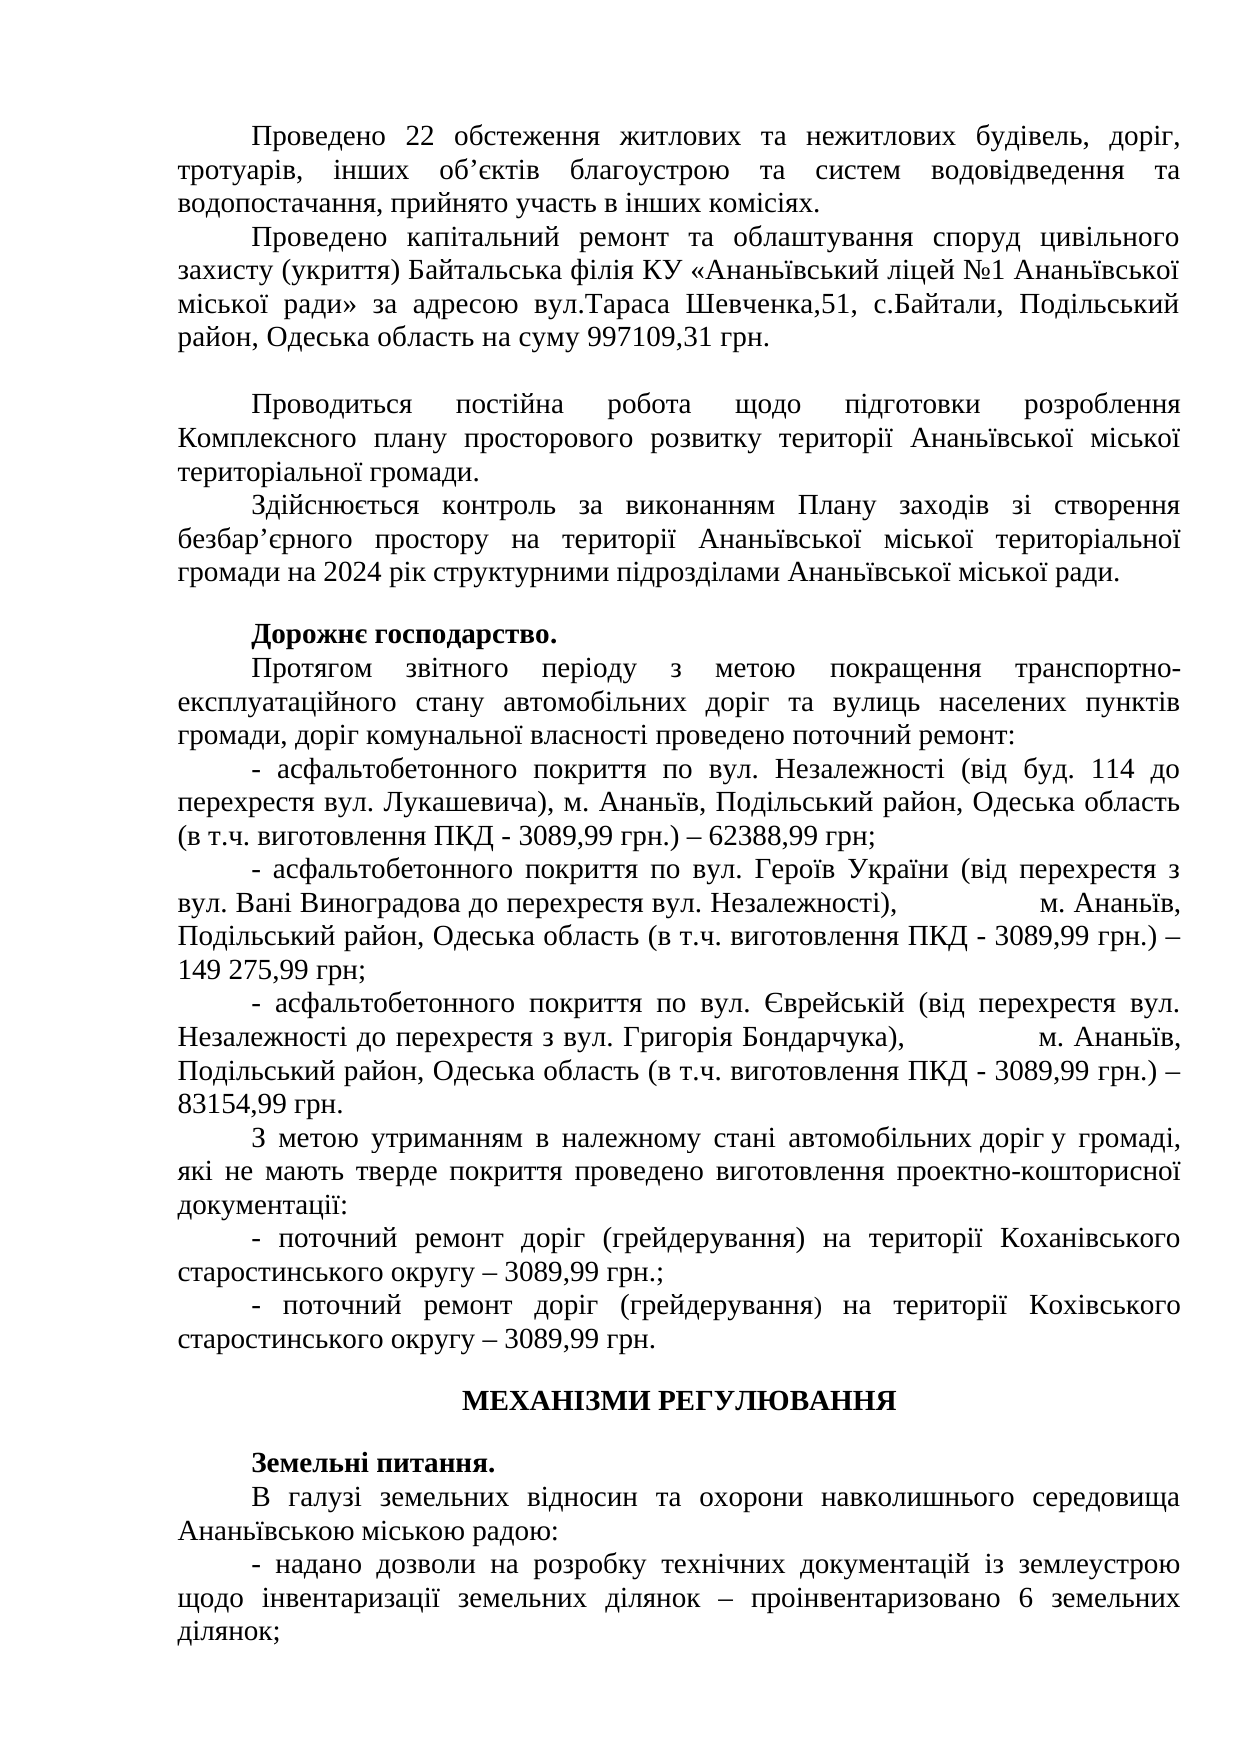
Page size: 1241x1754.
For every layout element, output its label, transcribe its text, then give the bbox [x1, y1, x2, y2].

text - асфальтобетонного покриття по вул. Незалежності (від буд. 114 до перехрестя вул. Лукашевича), м. Ананьїв, Подільський район, Одеська область (в т.ч. виготовлення ПКД - 3089,99 грн.) – 62388,99 грн; [177, 751, 1181, 851]
text Дорожнє господарство. [177, 617, 1181, 650]
text В галузі земельних відносин та охорони навколишнього середовища Ананьївською міською радою: [177, 1479, 1181, 1546]
text Проведено капітальний ремонт та облаштування споруд цивільного захисту (укриття) Байтальська філія КУ «Ананьївський ліцей №1 Ананьївської міської ради» за адресою вул.Тараса Шевченка,51, с.Байтали, Подільський район, Одеська область на суму 997109,31 грн. [177, 219, 1181, 353]
text Протягом звітного періоду з метою покращення транспортно-експлуатаційного стану автомобільних доріг та вулиць населених пунктів громади, доріг комунальної власності проведено поточний ремонт: [177, 650, 1181, 751]
text З метою утриманням в належному стані автомобільних доріг у громаді, які не мають тверде покриття проведено виготовлення проектно-кошторисної документації: [177, 1120, 1181, 1220]
text Земельні питання. [177, 1446, 1181, 1479]
text - поточний ремонт доріг (грейдерування) на території Кохівського старостинського округу – 3089,99 грн. [177, 1287, 1181, 1354]
text - асфальтобетонного покриття по вул. Єврейській (від перехрестя вул. Незалежності до перехрестя з вул. Григорія Бондарчука), м. Ананьїв, Подільський район, Одеська область (в т.ч. виготовлення ПКД - 3089,99 грн.) – 83154,99 грн. [177, 986, 1181, 1120]
text - асфальтобетонного покриття по вул. Героїв України (від перехрестя з вул. Вані Виноградова до перехрестя вул. Незалежності), м. Ананьїв, Подільський район, Одеська область (в т.ч. виготовлення ПКД - 3089,99 грн.) – 149 275,99 грн; [177, 851, 1181, 986]
text Здійснюється контроль за виконанням Плану заходів зі створення безбар’єрного простору на території Ананьївської міської територіальної громади на 2024 рік структурними підрозділами Ананьївської міської ради. [177, 487, 1181, 588]
text - поточний ремонт доріг (грейдерування) на території Коханівського старостинського округу – 3089,99 грн.; [177, 1220, 1181, 1287]
text МЕХАНІЗМИ РЕГУЛЮВАННЯ [177, 1383, 1181, 1417]
text - надано дозволи на розробку технічних документацій із землеустрою щодо інвентаризації земельних ділянок – проінвентаризовано 6 земельних ділянок; [177, 1546, 1181, 1647]
text Проведено 22 обстеження житлових та нежитлових будівель, доріг, тротуарів, інших об’єктів благоустрою та систем водовідведення та водопостачання, прийнято участь в інших комісіях. [177, 118, 1181, 219]
text Проводиться постійна робота щодо підготовки розроблення Комплексного плану просторового розвитку території Ананьївської міської територіальної громади. [177, 387, 1181, 487]
